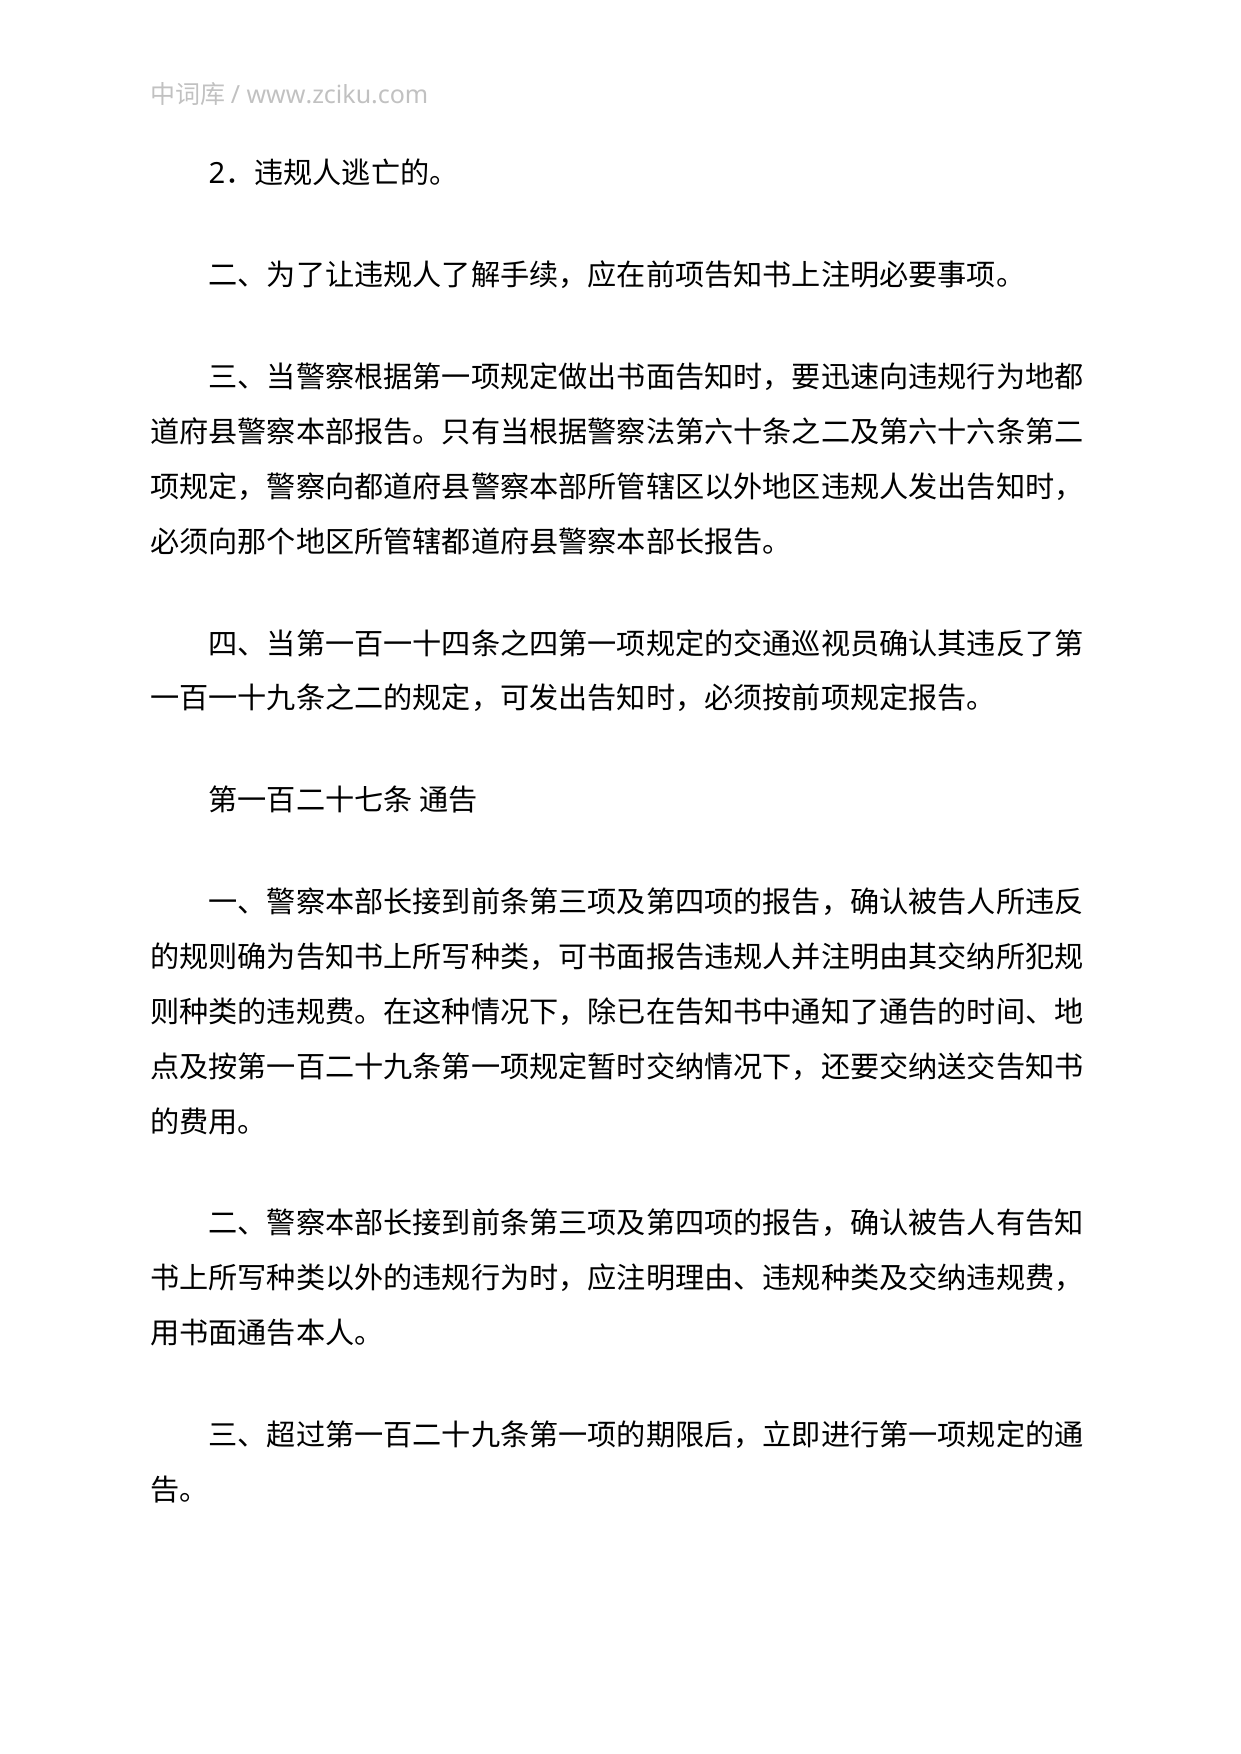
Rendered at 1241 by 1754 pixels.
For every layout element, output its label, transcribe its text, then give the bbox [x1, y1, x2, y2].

text 第一百二十七条 通告 [150, 777, 1090, 819]
text 三、当警察根据第一项规定做出书面告知时，要迅速向违规行为地都道府县警察本部报告。只有当根据警察法第六十条之二及第六十六条第二项规定，警察向都道府县警察本部所管辖区以外地区违规人发出告知时，必须向那个地区所管辖都道府县警察本部长报告。 [150, 354, 1090, 561]
text 二、警察本部长接到前条第三项及第四项的报告，确认被告人有告知书上所写种类以外的违规行为时，应注明理由、违规种类及交纳违规费，用书面通告本人。 [150, 1200, 1090, 1352]
text 三、超过第一百二十九条第一项的期限后，立即进行第一项规定的通告。 [150, 1412, 1090, 1509]
text 四、当第一百一十四条之四第一项规定的交通巡视员确认其违反了第一百一十九条之二的规定，可发出告知时，必须按前项规定报告。 [150, 620, 1090, 717]
text 2．违规人逃亡的。 [150, 150, 1090, 192]
text 一、警察本部长接到前条第三项及第四项的报告，确认被告人所违反的规则确为告知书上所写种类，可书面报告违规人并注明由其交纳所犯规则种类的违规费。在这种情况下，除已在告知书中通知了通告的时间、地点及按第一百二十九条第一项规定暂时交纳情况下，还要交纳送交告知书的费用。 [150, 879, 1090, 1141]
text 二、为了让违规人了解手续，应在前项告知书上注明必要事项。 [150, 252, 1090, 294]
